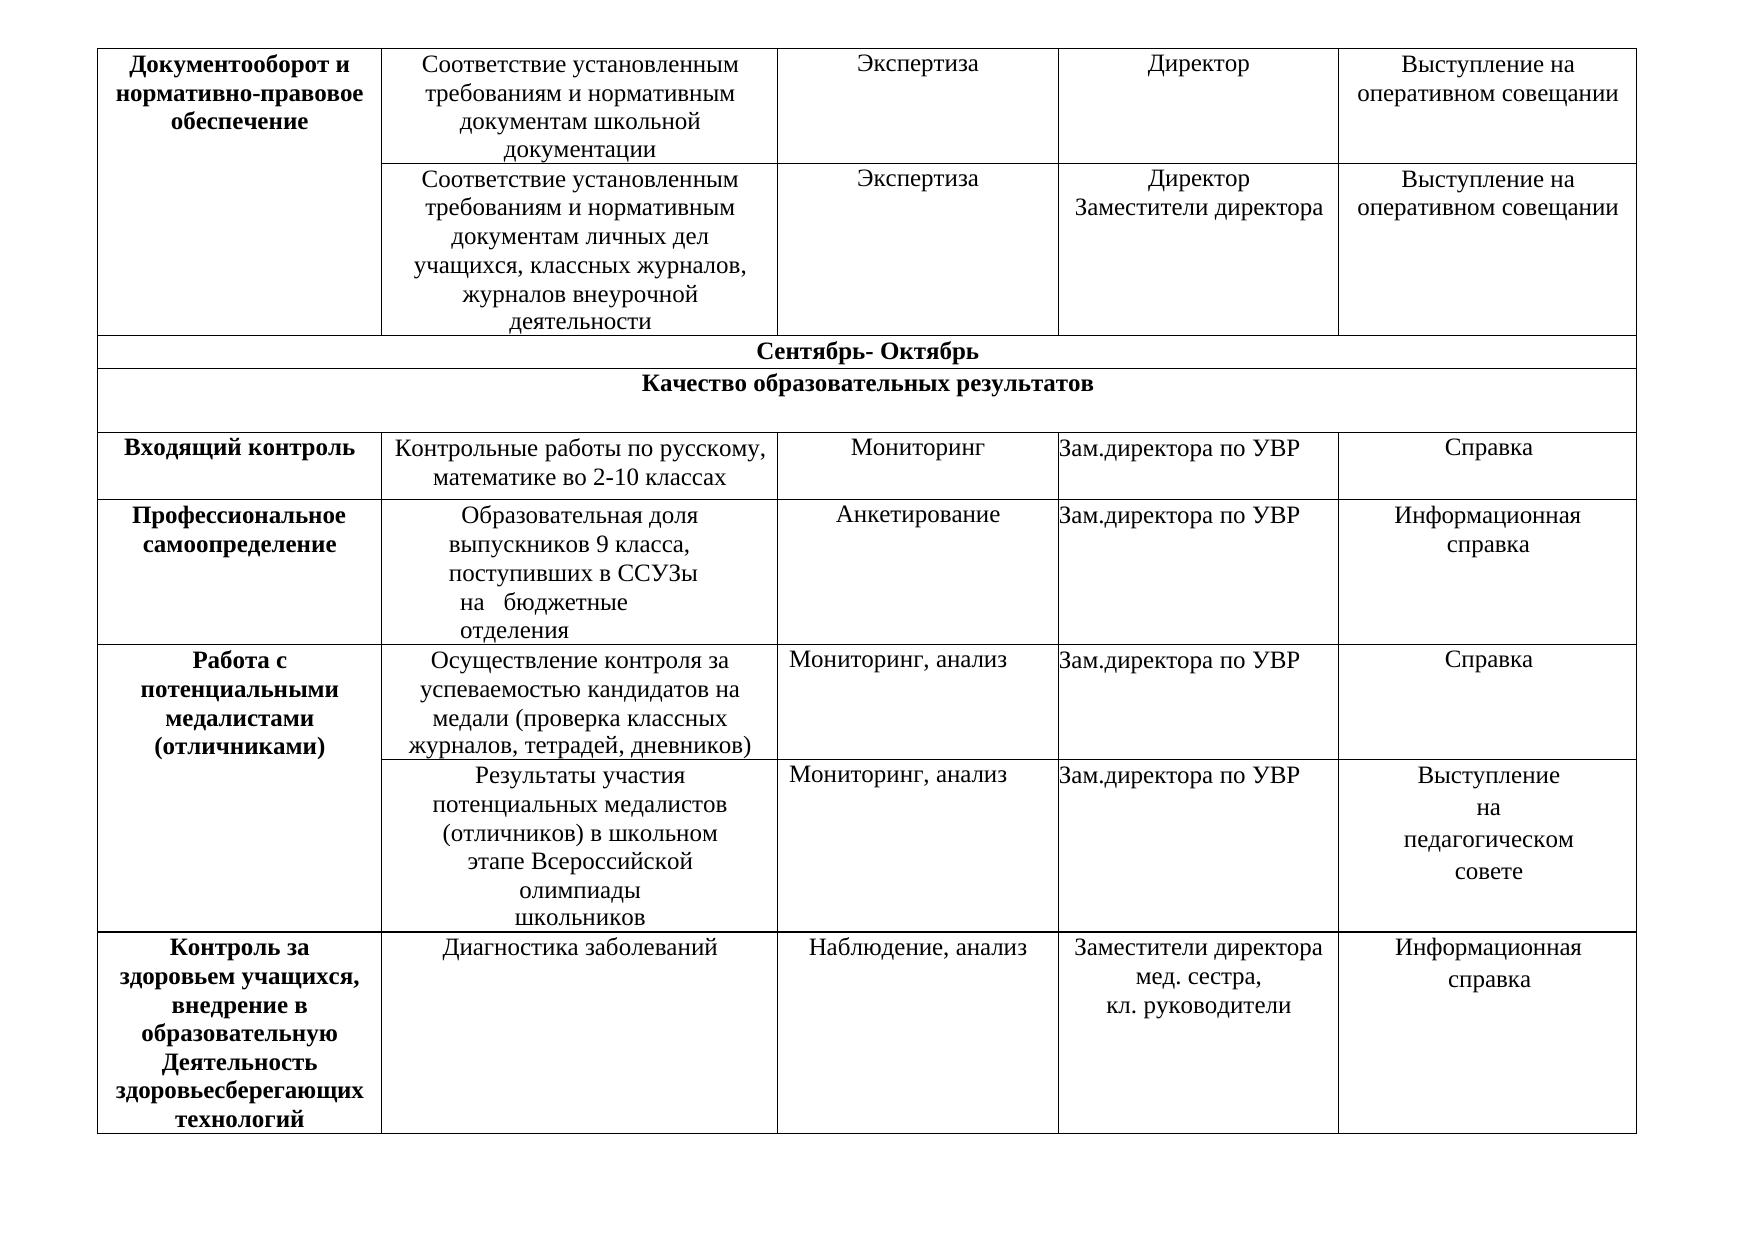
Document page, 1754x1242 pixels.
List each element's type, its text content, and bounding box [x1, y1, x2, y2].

table_cell Соответствие установленным требованиям и нормативным документам личных дел учащихся, классных журналов, журналов внеурочной деятельности [382, 164, 777, 335]
table_cell Справка [1339, 433, 1636, 499]
table_cell Директор Заместители директора [1059, 164, 1338, 335]
table_cell Мониторинг [778, 433, 1058, 499]
table_cell Выступление на педагогическом совете [1339, 760, 1636, 931]
table_cell Работа с потенциальными медалистами (отличниками) [98, 645, 381, 931]
table_cell Экспертиза [778, 49, 1058, 163]
table_cell Информационная справка [1339, 933, 1636, 1133]
table_cell Анкетирование [778, 500, 1058, 644]
table_cell Выступление на оперативном совещании [1339, 49, 1636, 163]
table_cell Экспертиза [778, 164, 1058, 335]
table_cell Выступление на оперативном совещании [1339, 164, 1636, 335]
table_cell Образовательная доля выпускников 9 класса, поступивших в ССУЗы на бюджетные отделения [382, 500, 777, 644]
table_cell Контрольные работы по русскому, математике во 2-10 классах [382, 433, 777, 499]
table_cell Качество образовательных результатов [98, 369, 1636, 432]
table_cell Контроль за здоровьем учащихся, внедрение в образовательную Деятельность здоровьесберегающих технологий [98, 933, 381, 1133]
table_cell Зам.директора по УВР [1059, 760, 1338, 931]
table_cell Зам.директора по УВР [1059, 500, 1338, 644]
table_cell Мониторинг, анализ [778, 645, 1058, 759]
table_cell Результаты участия потенциальных медалистов (отличников) в школьном этапе Всероссийской олимпиады школьников [382, 760, 777, 931]
table_cell Мониторинг, анализ [778, 760, 1058, 931]
table_cell Информационная справка [1339, 500, 1636, 644]
table_cell Документооборот и нормативно-правовое обеспечение [98, 49, 381, 335]
table_cell Осуществление контроля за успеваемостью кандидатов на медали (проверка классных журналов, тетрадей, дневников) [382, 645, 777, 759]
table_cell Профессиональное самоопределение [98, 500, 381, 644]
table_cell Диагностика заболеваний [382, 933, 777, 1133]
table_cell Заместители директора мед. сестра, кл. руководители [1059, 933, 1338, 1133]
table_cell Зам.директора по УВР [1059, 645, 1338, 759]
table_cell Сентябрь- Октябрь [98, 336, 1636, 368]
table_cell Соответствие установленным требованиям и нормативным документам школьной документации [382, 49, 777, 163]
table_cell Директор [1059, 49, 1338, 163]
table_cell Зам.директора по УВР [1059, 433, 1338, 499]
table_cell Наблюдение, анализ [778, 933, 1058, 1133]
table_cell Входящий контроль [98, 433, 381, 499]
table_cell Справка [1339, 645, 1636, 759]
